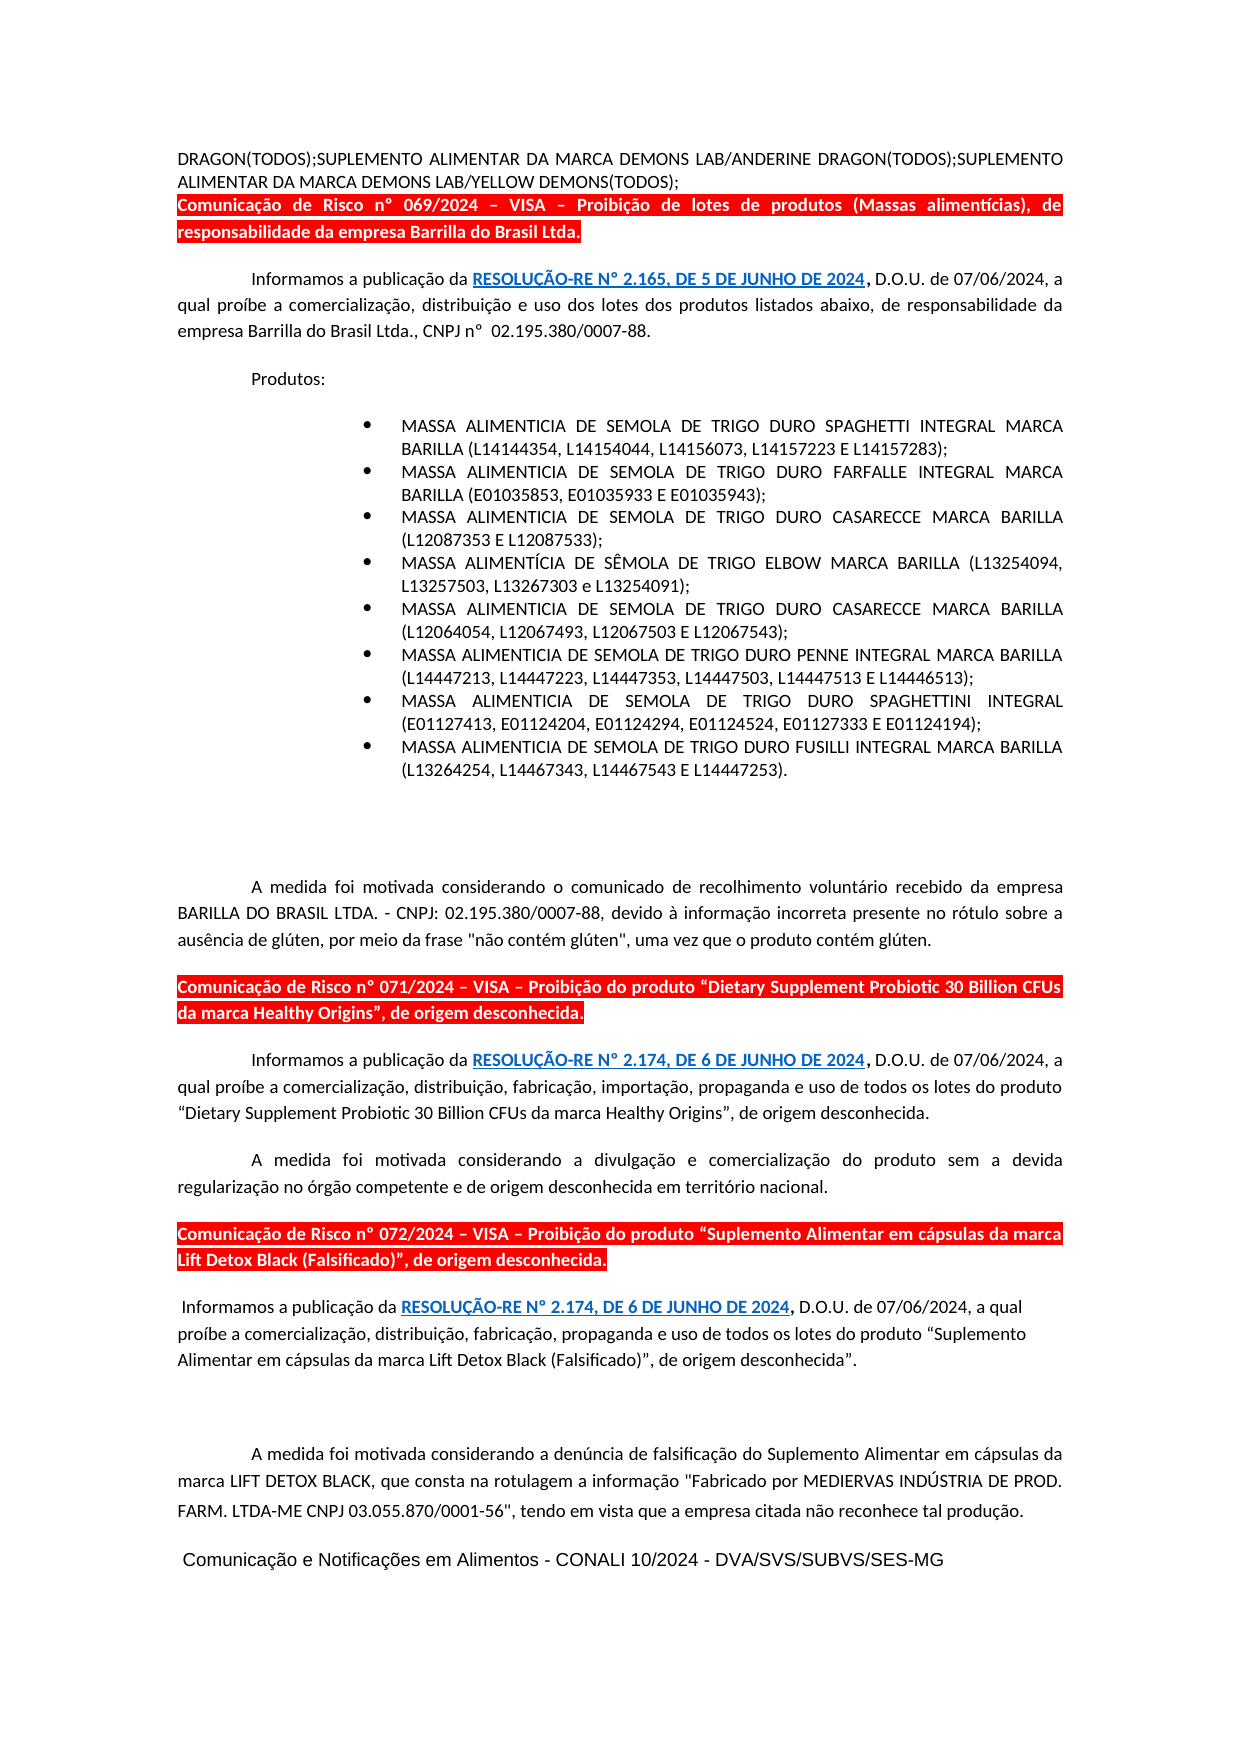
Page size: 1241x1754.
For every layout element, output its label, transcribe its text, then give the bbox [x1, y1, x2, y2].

list MASSA ALIMENTICIA DE SEMOLA DE TRIGO DURO CASARECCE MARCA BARILLA (L12064054, L12067493, L12067503 E L12067543); [363, 597, 1063, 643]
list MASSA ALIMENTICIA DE SEMOLA DE TRIGO DURO CASARECCE MARCA BARILLA (L12087353 E L12087533); [363, 506, 1063, 552]
text Produtos: [177, 367, 1063, 390]
text Informamos a publicação da RESOLUÇÃO-RE Nº 2.174, DE 6 DE JUNHO DE 2024, D.O.U. de 07/06/2024, a qual proíbe a comercialização, distribuição, fabricação, importação, propaganda e uso de todos os lotes do produto “Dietary Supplement Probiotic 30 Billion CFUs da marca Healthy Origins”, de origem desconhecida. [177, 1048, 1063, 1124]
list MASSA ALIMENTICIA DE SEMOLA DE TRIGO DURO SPAGHETTI INTEGRAL MARCA BARILLA (L14144354, L14154044, L14156073, L14157223 E L14157283); [363, 414, 1063, 460]
text Comunicação de Risco nº 071/2024 – VISA – Proibição do produto “Dietary Supplement Probiotic 30 Billion CFUs da marca Healthy Origins”, de origem desconhecida. [177, 998, 1063, 1024]
list MASSA ALIMENTICIA DE SEMOLA DE TRIGO DURO PENNE INTEGRAL MARCA BARILLA (L14447213, L14447223, L14447353, L14447503, L14447513 E L14446513); [363, 643, 1063, 689]
list MASSA ALIMENTICIA DE SEMOLA DE TRIGO DURO FARFALLE INTEGRAL MARCA BARILLA (E01035853, E01035933 E E01035943); [363, 460, 1063, 506]
text Informamos a publicação da RESOLUÇÃO-RE Nº 2.165, DE 5 DE JUNHO DE 2024, D.O.U. de 07/06/2024, a qual proíbe a comercialização, distribuição e uso dos lotes dos produtos listados abaixo, de responsabilidade da empresa Barrilla do Brasil Ltda., CNPJ nº 02.195.380/0007-88. [177, 267, 1063, 343]
text Informamos a publicação da RESOLUÇÃO-RE Nº 2.174, DE 6 DE JUNHO DE 2024, D.O.U. de 07/06/2024, a qual proíbe a comercialização, distribuição, fabricação, propaganda e uso de todos os lotes do produto “Suplemento Alimentar em cápsulas da marca Lift Detox Black (Falsificado)”, de origem desconhecida”. [177, 1296, 1063, 1371]
text Comunicação de Risco nº 069/2024 – VISA – Proibição de lotes de produtos (Massas alimentícias), de responsabilidade da empresa Barrilla do Brasil Ltda. [177, 216, 1063, 243]
text A medida foi motivada considerando a denúncia de falsificação do Suplemento Alimentar em cápsulas da marca LIFT DETOX BLACK, que consta na rotulagem a informação "Fabricado por MEDIERVAS INDÚSTRIA DE PROD. FARM. LTDA-ME CNPJ 03.055.870/0001-56", tendo em vista que a empresa citada não reconhece tal produção. [177, 1443, 1063, 1523]
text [177, 1548, 1063, 1591]
text A medida foi motivada considerando o comunicado de recolhimento voluntário recebido da empresa BARILLA DO BRASIL LTDA. - CNPJ: 02.195.380/0007-88, devido à informação incorreta presente no rótulo sobre a ausência de glúten, por meio da frase "não contém glúten", uma vez que o produto contém glúten. [177, 875, 1063, 951]
text A medida foi motivada considerando a divulgação e comercialização do produto sem a devida regularização no órgão competente e de origem desconhecida em território nacional. [177, 1148, 1063, 1198]
list MASSA ALIMENTICIA DE SEMOLA DE TRIGO DURO FUSILLI INTEGRAL MARCA BARILLA (L13264254, L14467343, L14467543 E L14447253). [363, 735, 1063, 781]
list MASSA ALIMENTÍCIA DE SÊMOLA DE TRIGO ELBOW MARCA BARILLA (L13254094, L13257503, L13267303 e L13254091); [363, 552, 1063, 597]
list MASSA ALIMENTICIA DE SEMOLA DE TRIGO DURO SPAGHETTINI INTEGRAL (E01127413, E01124204, E01124294, E01124524, E01127333 E E01124194); [363, 689, 1063, 735]
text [177, 148, 1063, 193]
text Comunicação de Risco nº 072/2024 – VISA – Proibição do produto “Suplemento Alimentar em cápsulas da marca Lift Detox Black (Falsificado)”, de origem desconhecida. [177, 1245, 1063, 1271]
